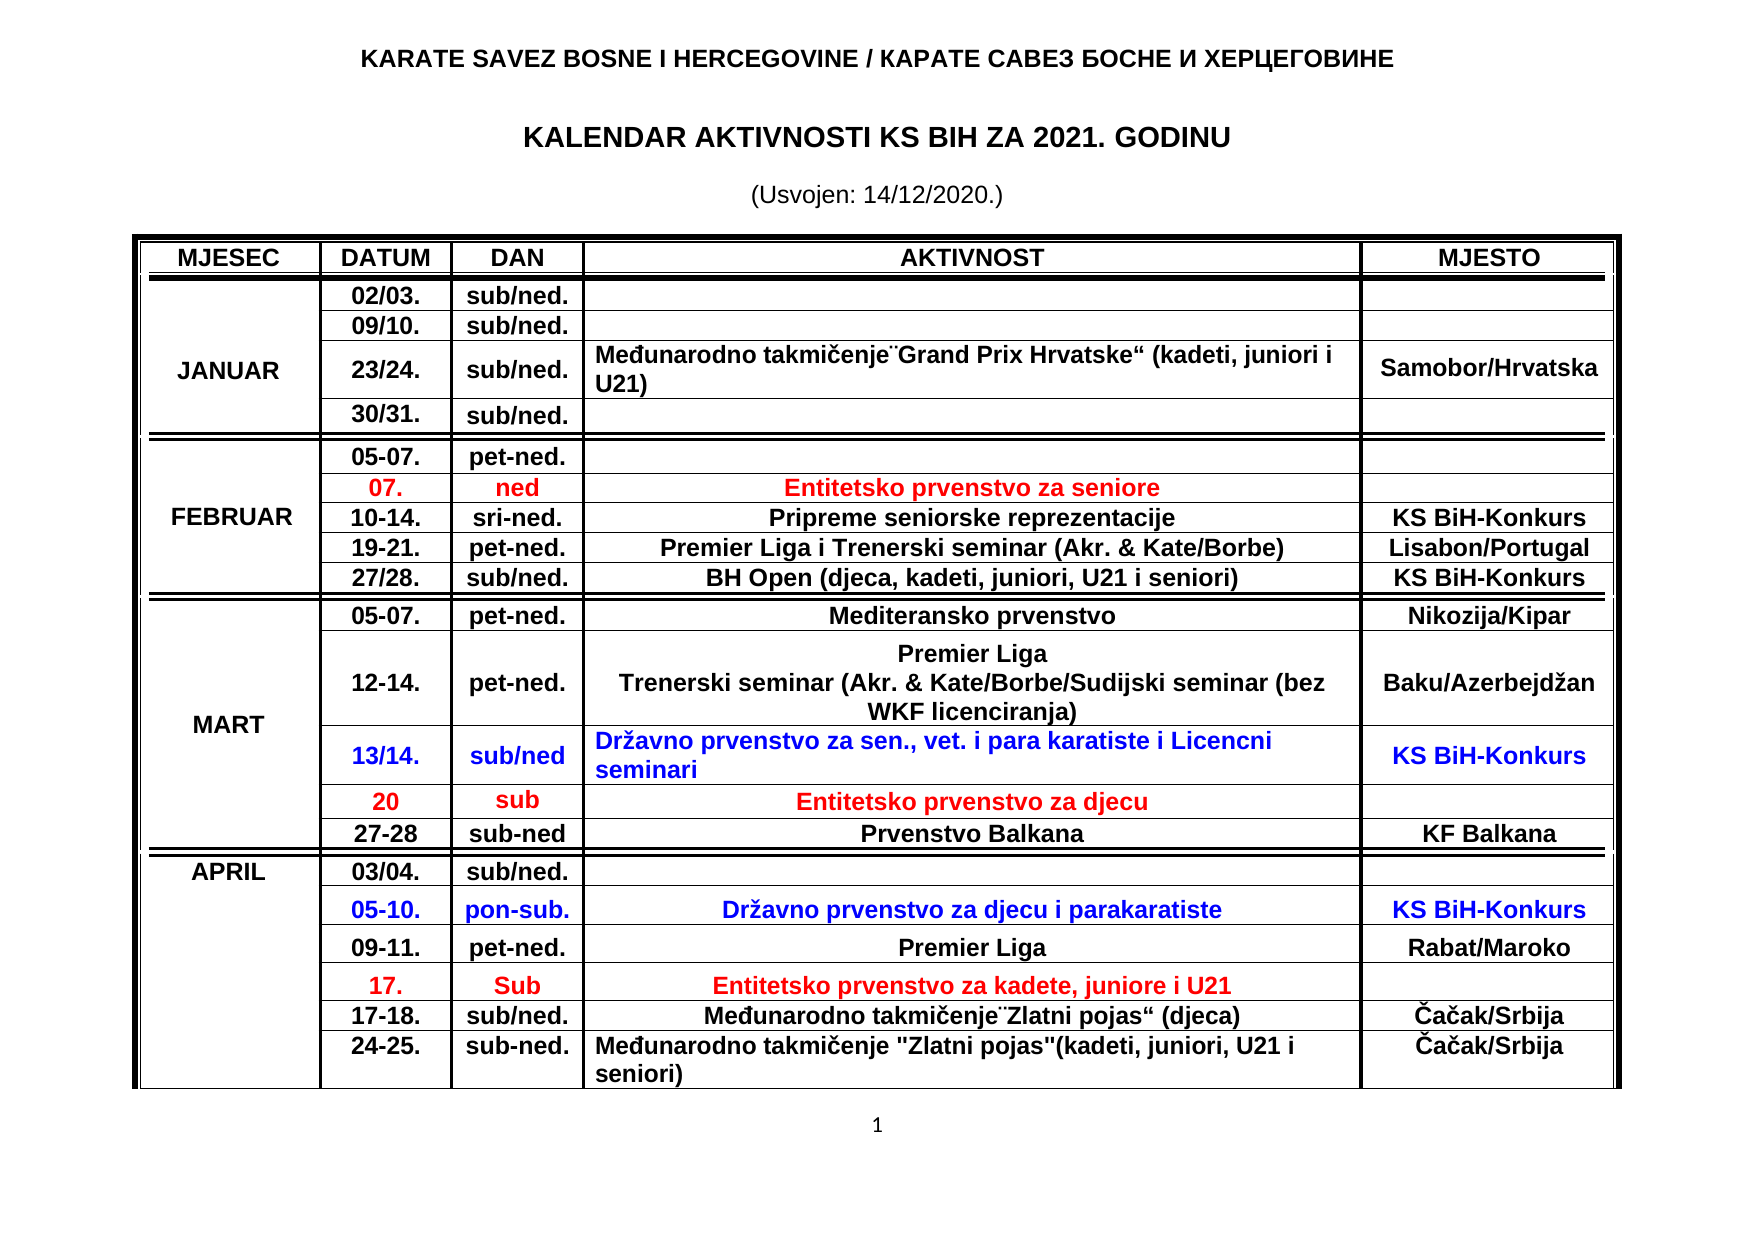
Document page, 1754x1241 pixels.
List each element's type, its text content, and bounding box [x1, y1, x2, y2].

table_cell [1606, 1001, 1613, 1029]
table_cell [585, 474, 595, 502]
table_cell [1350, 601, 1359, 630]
table_cell Premier Liga [585, 925, 1359, 962]
table_cell 20 [322, 785, 450, 817]
table_cell 17. [322, 963, 450, 1000]
table_cell Čačak/Srbija [1363, 1031, 1613, 1088]
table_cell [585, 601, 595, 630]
table_cell sub/ned [453, 726, 582, 784]
table_cell [1363, 847, 1616, 885]
table_cell 24-25. [322, 1031, 450, 1088]
table_cell FEBRUAR [138, 432, 319, 592]
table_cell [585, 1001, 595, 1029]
table_cell 13/14. [322, 726, 450, 784]
table_cell [1363, 311, 1372, 339]
table_cell sub-ned. [453, 1031, 582, 1088]
table_cell Nikozija/Kipar [1363, 592, 1616, 630]
table_cell 23/24. [322, 341, 450, 398]
table_cell [585, 850, 1359, 854]
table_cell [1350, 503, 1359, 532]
table_cell Baku/Azerbejdžan [1363, 631, 1613, 725]
table_cell [1363, 474, 1372, 502]
table_cell [1363, 963, 1613, 1000]
table_cell APRIL [138, 847, 319, 1088]
table_cell [1606, 474, 1613, 502]
table_cell pon-sub. [453, 886, 582, 923]
table_cell [1606, 311, 1613, 339]
table_cell sub/ned. [453, 399, 582, 432]
table_cell [585, 441, 1359, 472]
table_cell [1363, 399, 1613, 432]
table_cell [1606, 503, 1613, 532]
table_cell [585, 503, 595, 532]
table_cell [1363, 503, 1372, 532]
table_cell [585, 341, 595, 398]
table_cell 05-07. [322, 441, 450, 472]
table_cell sub/ned. [453, 341, 582, 398]
table_cell sub [453, 785, 582, 817]
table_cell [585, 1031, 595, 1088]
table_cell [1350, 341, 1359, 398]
table_cell Državno prvenstvo za djecu i parakaratiste [585, 886, 1359, 923]
table_cell Premier Liga Trenerski seminar (Akr. & Kate/Borbe/Sudijski seminar (bez WKF licenciranja) [585, 631, 1359, 725]
table_cell [1350, 281, 1359, 310]
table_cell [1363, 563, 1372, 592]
table_cell Sub [453, 963, 582, 1000]
table_cell MART [138, 592, 319, 847]
table_cell 30/31. [322, 399, 450, 432]
table_cell Rabat/Maroko [1363, 925, 1613, 962]
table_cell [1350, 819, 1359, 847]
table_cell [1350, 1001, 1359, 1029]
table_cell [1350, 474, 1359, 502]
table_cell 09-11. [322, 925, 450, 962]
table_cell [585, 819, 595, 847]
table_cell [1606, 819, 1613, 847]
table_cell 05-10. [322, 886, 450, 923]
table_cell [585, 311, 595, 339]
table_cell [585, 857, 595, 885]
table_cell [1350, 311, 1359, 339]
table_cell Entitetsko prvenstvo za djecu [585, 785, 1359, 817]
table_cell pet-ned. [453, 631, 582, 725]
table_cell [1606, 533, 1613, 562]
table_cell JANUAR [138, 272, 319, 432]
text KARATE SAVEZ BOSNE I HERCEGOVINE / КАРАТЕ САВЕЗ БОСНЕ И ХЕРЦЕГОВИНЕ [148, 44, 1608, 73]
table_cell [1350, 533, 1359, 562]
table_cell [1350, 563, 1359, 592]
table_cell [1363, 272, 1616, 310]
table_cell 12-14. [322, 631, 450, 725]
table_cell pet-ned. [453, 925, 582, 962]
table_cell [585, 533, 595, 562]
table_cell KS BiH-Konkurs [1363, 726, 1613, 784]
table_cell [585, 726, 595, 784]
table_cell [1350, 857, 1359, 885]
table_cell [585, 281, 595, 310]
table_cell [1363, 432, 1616, 472]
text (Usvojen: 14/12/2020.) [148, 179, 1606, 208]
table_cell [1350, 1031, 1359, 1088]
table_cell pet-ned. [453, 441, 582, 472]
table_cell [1363, 785, 1613, 817]
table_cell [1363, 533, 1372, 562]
table_cell Entitetsko prvenstvo za kadete, juniore i U21 [585, 963, 1359, 1000]
text KALENDAR AKTIVNOSTI KS BIH ZA 2021. GODINU [148, 120, 1606, 154]
table_cell [585, 399, 1359, 432]
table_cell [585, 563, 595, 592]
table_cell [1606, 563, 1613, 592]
table_cell KS BiH-Konkurs [1363, 886, 1613, 923]
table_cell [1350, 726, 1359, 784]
table_cell Samobor/Hrvatska [1363, 341, 1613, 398]
